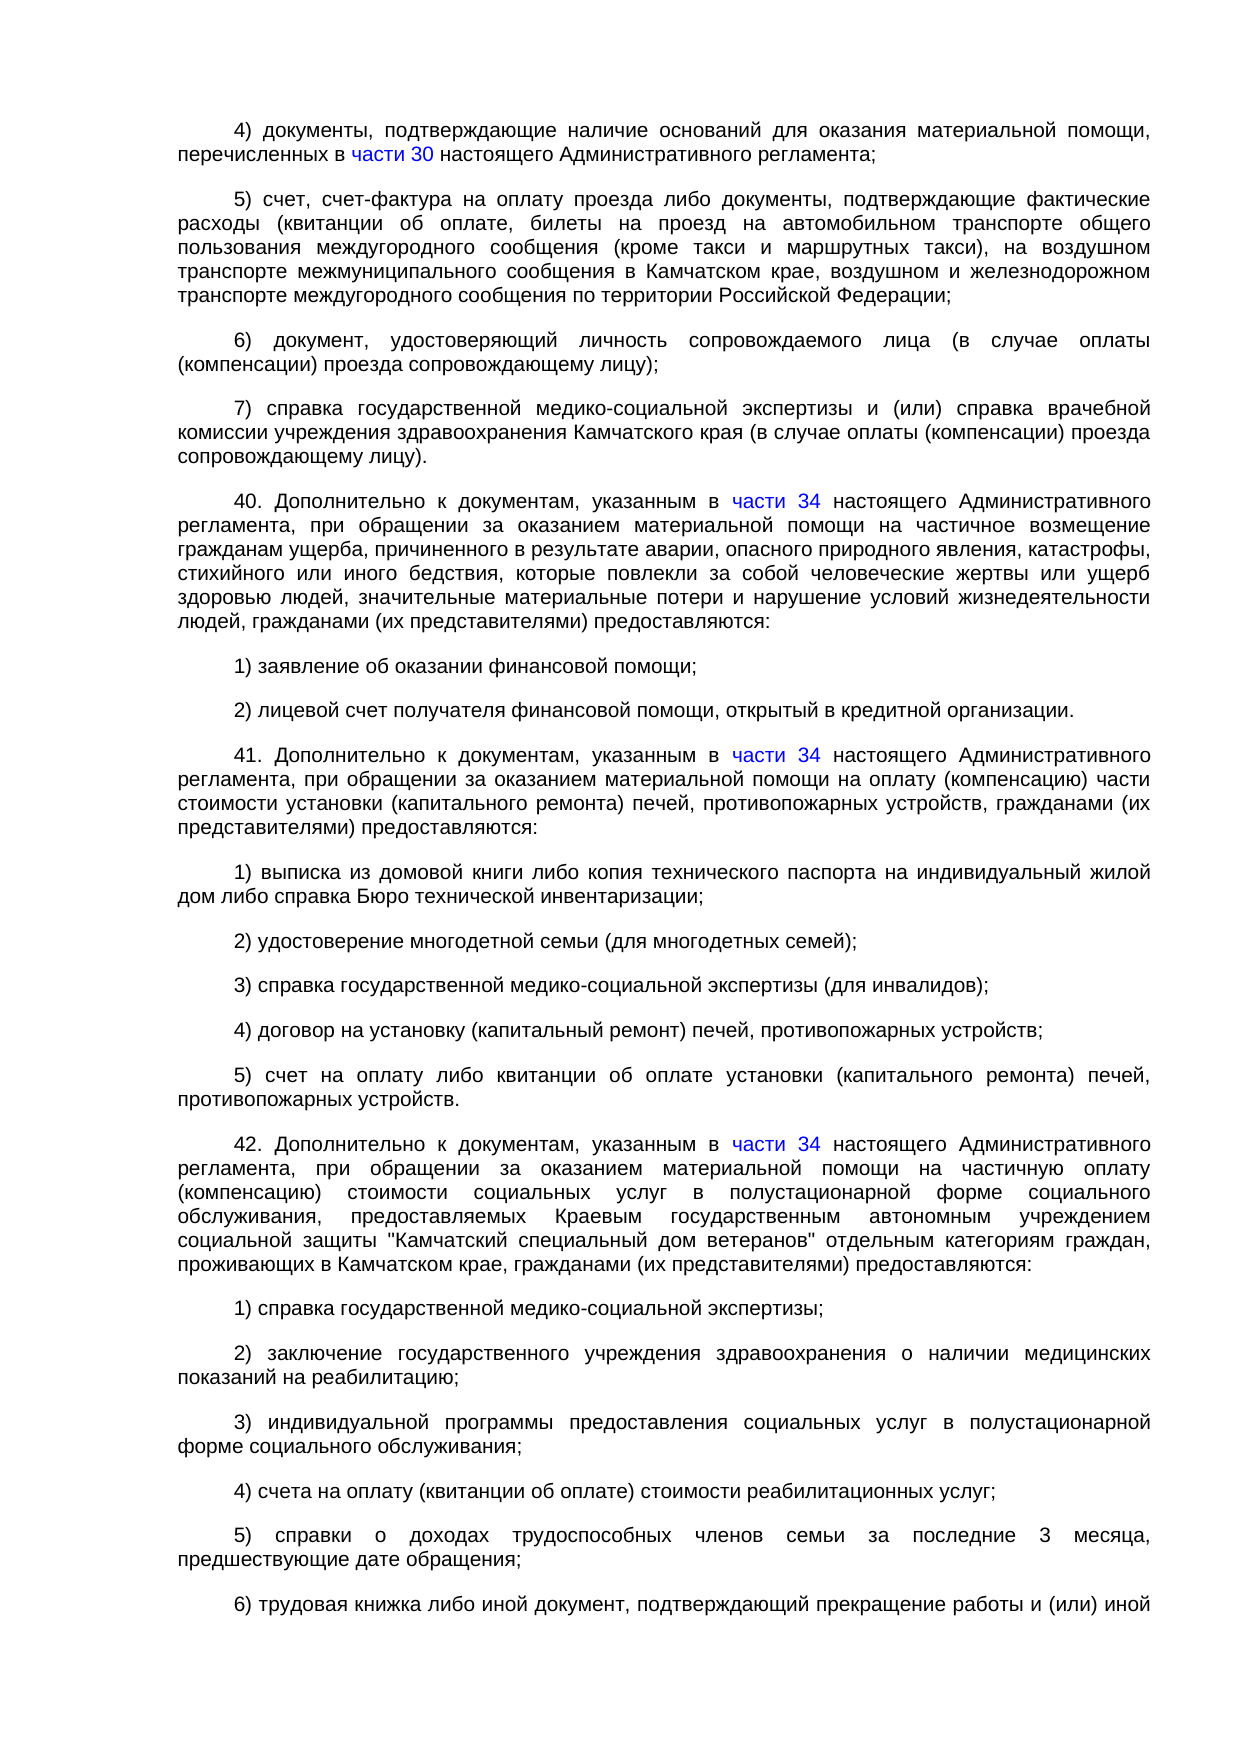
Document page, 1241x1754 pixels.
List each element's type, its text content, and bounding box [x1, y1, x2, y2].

text 40. Дополнительно к документам, указанным в части 34 настоящего Административного регламента, при обращении за оказанием материальной помощи на частичное возмещение гражданам ущерба, причиненного в результате аварии, опасного природного явления, катастрофы, стихийного или иного бедствия, которые повлекли за собой человеческие жертвы или ущерб здоровью людей, значительные материальные потери и нарушение условий жизнедеятельности людей, гражданами (их представителями) предоставляются: [177, 489, 1152, 633]
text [177, 1592, 1152, 1616]
text 6) документ, удостоверяющий личность сопровождаемого лица (в случае оплаты (компенсации) проезда сопровождающему лицу); [177, 327, 1152, 375]
text 2) удостоверение многодетной семьи (для многодетных семей); [177, 928, 1152, 952]
text 1) справка государственной медико-социальной экспертизы; [177, 1296, 1152, 1320]
text 2) лицевой счет получателя финансовой помощи, открытый в кредитной организации. [177, 698, 1152, 722]
text 4) договор на установку (капитальный ремонт) печей, противопожарных устройств; [177, 1018, 1152, 1042]
text 3) справка государственной медико-социальной экспертизы (для инвалидов); [177, 973, 1152, 997]
text 5) счет, счет-фактура на оплату проезда либо документы, подтверждающие фактические расходы (квитанции об оплате, билеты на проезд на автомобильном транспорте общего пользования междугородного сообщения (кроме такси и маршрутных такси), на воздушном транспорте межмуниципального сообщения в Камчатском крае, воздушном и железнодорожном транспорте междугородного сообщения по территории Российской Федерации; [177, 187, 1152, 307]
text 5) справки о доходах трудоспособных членов семьи за последние 3 месяца, предшествующие дате обращения; [177, 1523, 1152, 1571]
text 4) счета на оплату (квитанции об оплате) стоимости реабилитационных услуг; [177, 1478, 1152, 1502]
text 2) заключение государственного учреждения здравоохранения о наличии медицинских показаний на реабилитацию; [177, 1341, 1152, 1389]
text 42. Дополнительно к документам, указанным в части 34 настоящего Административного регламента, при обращении за оказанием материальной помощи на частичную оплату (компенсацию) стоимости социальных услуг в полустационарной форме социального обслуживания, предоставляемых Краевым государственным автономным учреждением социальной защиты "Камчатский специальный дом ветеранов" отдельным категориям граждан, проживающих в Камчатском крае, гражданами (их представителями) предоставляются: [177, 1132, 1152, 1275]
text 1) заявление об оказании финансовой помощи; [177, 653, 1152, 677]
text 7) справка государственной медико-социальной экспертизы и (или) справка врачебной комиссии учреждения здравоохранения Камчатского края (в случае оплаты (компенсации) проезда сопровождающему лицу). [177, 396, 1152, 468]
text 5) счет на оплату либо квитанции об оплате установки (капитального ремонта) печей, противопожарных устройств. [177, 1063, 1152, 1111]
text 4) документы, подтверждающие наличие оснований для оказания материальной помощи, перечисленных в части 30 настоящего Административного регламента; [177, 118, 1152, 166]
text 41. Дополнительно к документам, указанным в части 34 настоящего Административного регламента, при обращении за оказанием материальной помощи на оплату (компенсацию) части стоимости установки (капитального ремонта) печей, противопожарных устройств, гражданами (их представителями) предоставляются: [177, 743, 1152, 839]
text 1) выписка из домовой книги либо копия технического паспорта на индивидуальный жилой дом либо справка Бюро технической инвентаризации; [177, 860, 1152, 908]
text 3) индивидуальной программы предоставления социальных услуг в полустационарной форме социального обслуживания; [177, 1410, 1152, 1458]
